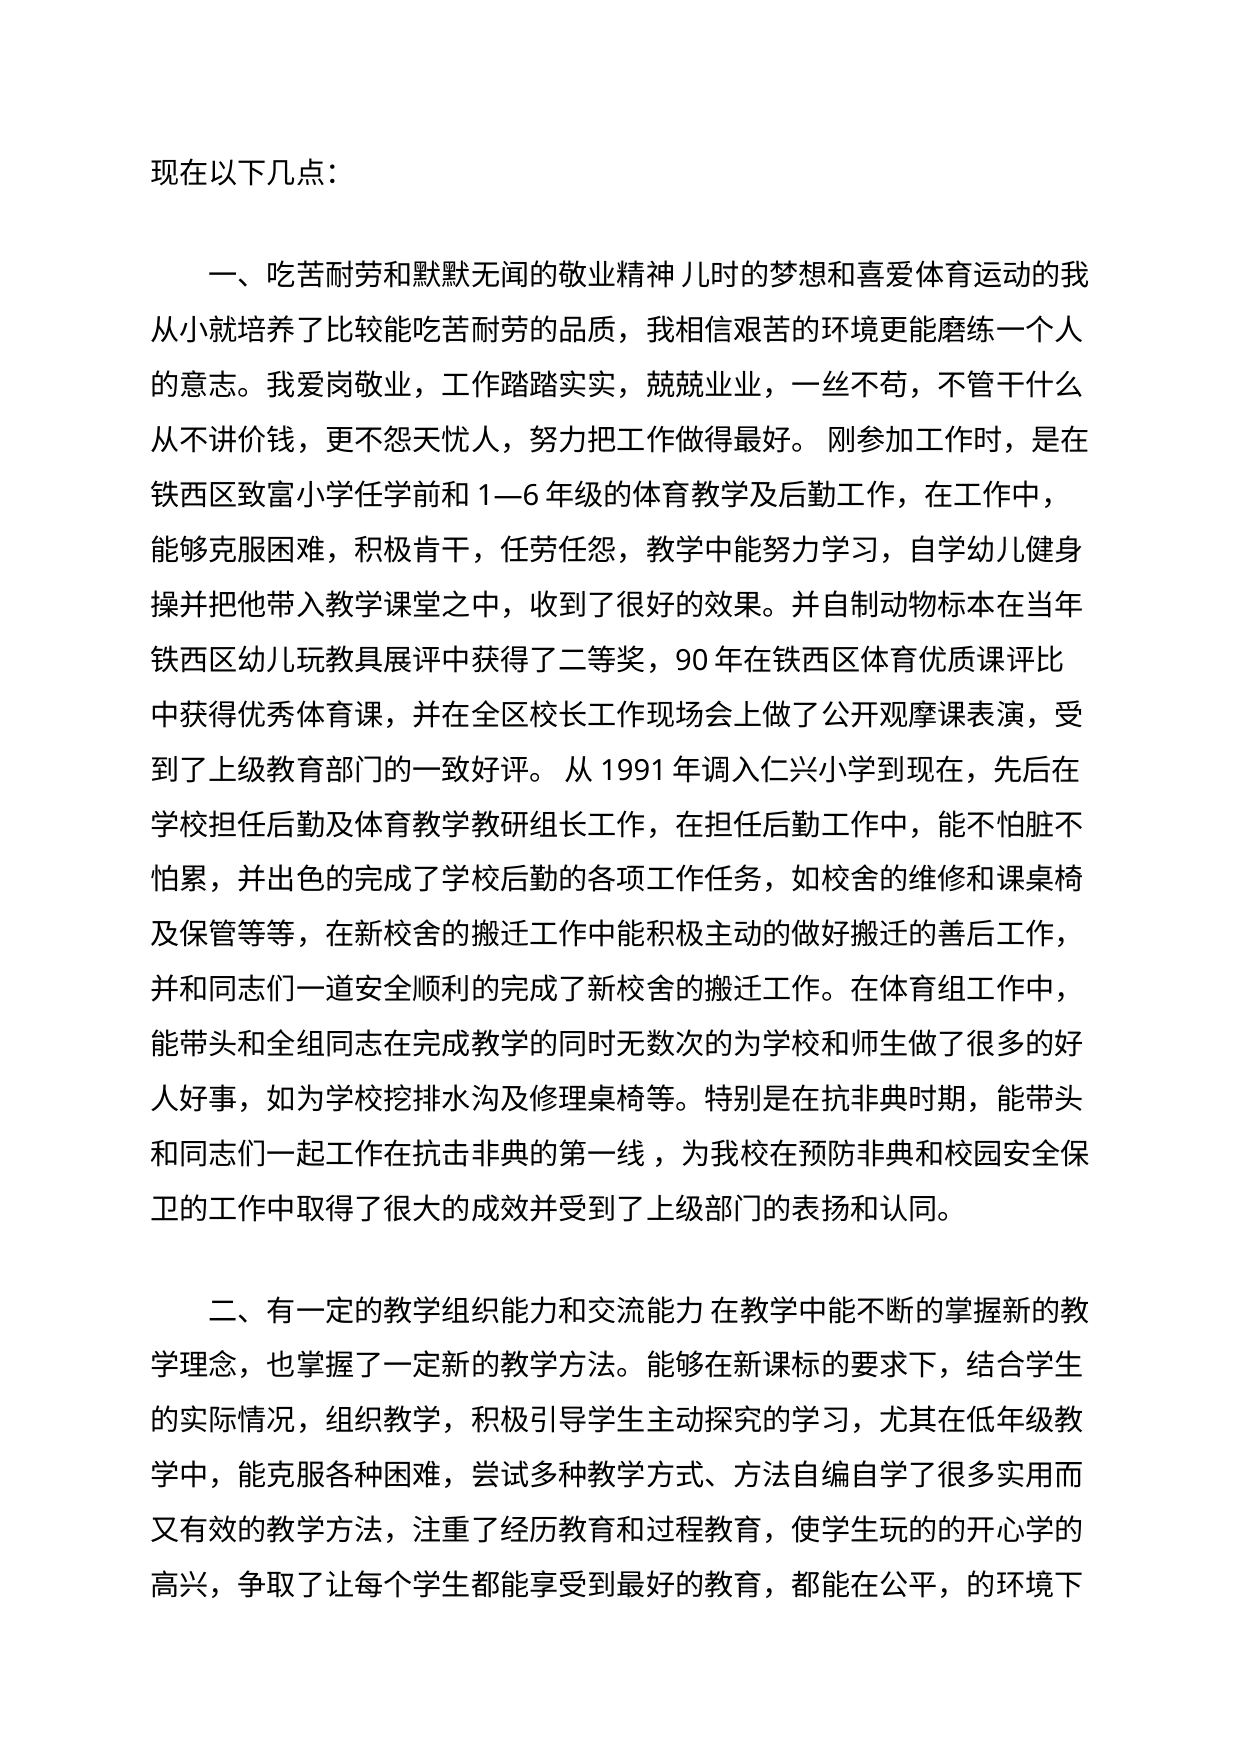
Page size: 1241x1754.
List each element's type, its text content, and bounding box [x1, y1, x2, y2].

text 一、吃苦耐劳和默默无闻的敬业精神 儿时的梦想和喜爱体育运动的我从小就培养了比较能吃苦耐劳的品质，我相信艰苦的环境更能磨练一个人的意志。我爱岗敬业，工作踏踏实实，兢兢业业，一丝不苟，不管干什么从不讲价钱，更不怨天忧人，努力把工作做得最好。 刚参加工作时，是在铁西区致富小学任学前和1—6年级的体育教学及后勤工作，在工作中，能够克服困难，积极肯干，任劳任怨，教学中能努力学习，自学幼儿健身操并把他带入教学课堂之中，收到了很好的效果。并自制动物标本在当年铁西区幼儿玩教具展评中获得了二等奖，90年在铁西区体育优质课评比中获得优秀体育课，并在全区校长工作现场会上做了公开观摩课表演，受到了上级教育部门的一致好评。 从1991年调入仁兴小学到现在，先后在学校担任后勤及体育教学教研组长工作，在担任后勤工作中，能不怕脏不怕累，并出色的完成了学校后勤的各项工作任务，如校舍的维修和课桌椅及保管等等，在新校舍的搬迁工作中能积极主动的做好搬迁的善后工作，并和同志们一道安全顺利的完成了新校舍的搬迁工作。在体育组工作中，能带头和全组同志在完成教学的同时无数次的为学校和师生做了很多的好人好事，如为学校挖排水沟及修理桌椅等。特别是在抗非典时期，能带头和同志们一起工作在抗击非典的第一线 ，为我校在预防非典和校园安全保卫的工作中取得了很大的成效并受到了上级部门的表扬和认同。 [150, 252, 1090, 1228]
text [150, 1287, 1090, 1604]
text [150, 150, 1090, 192]
